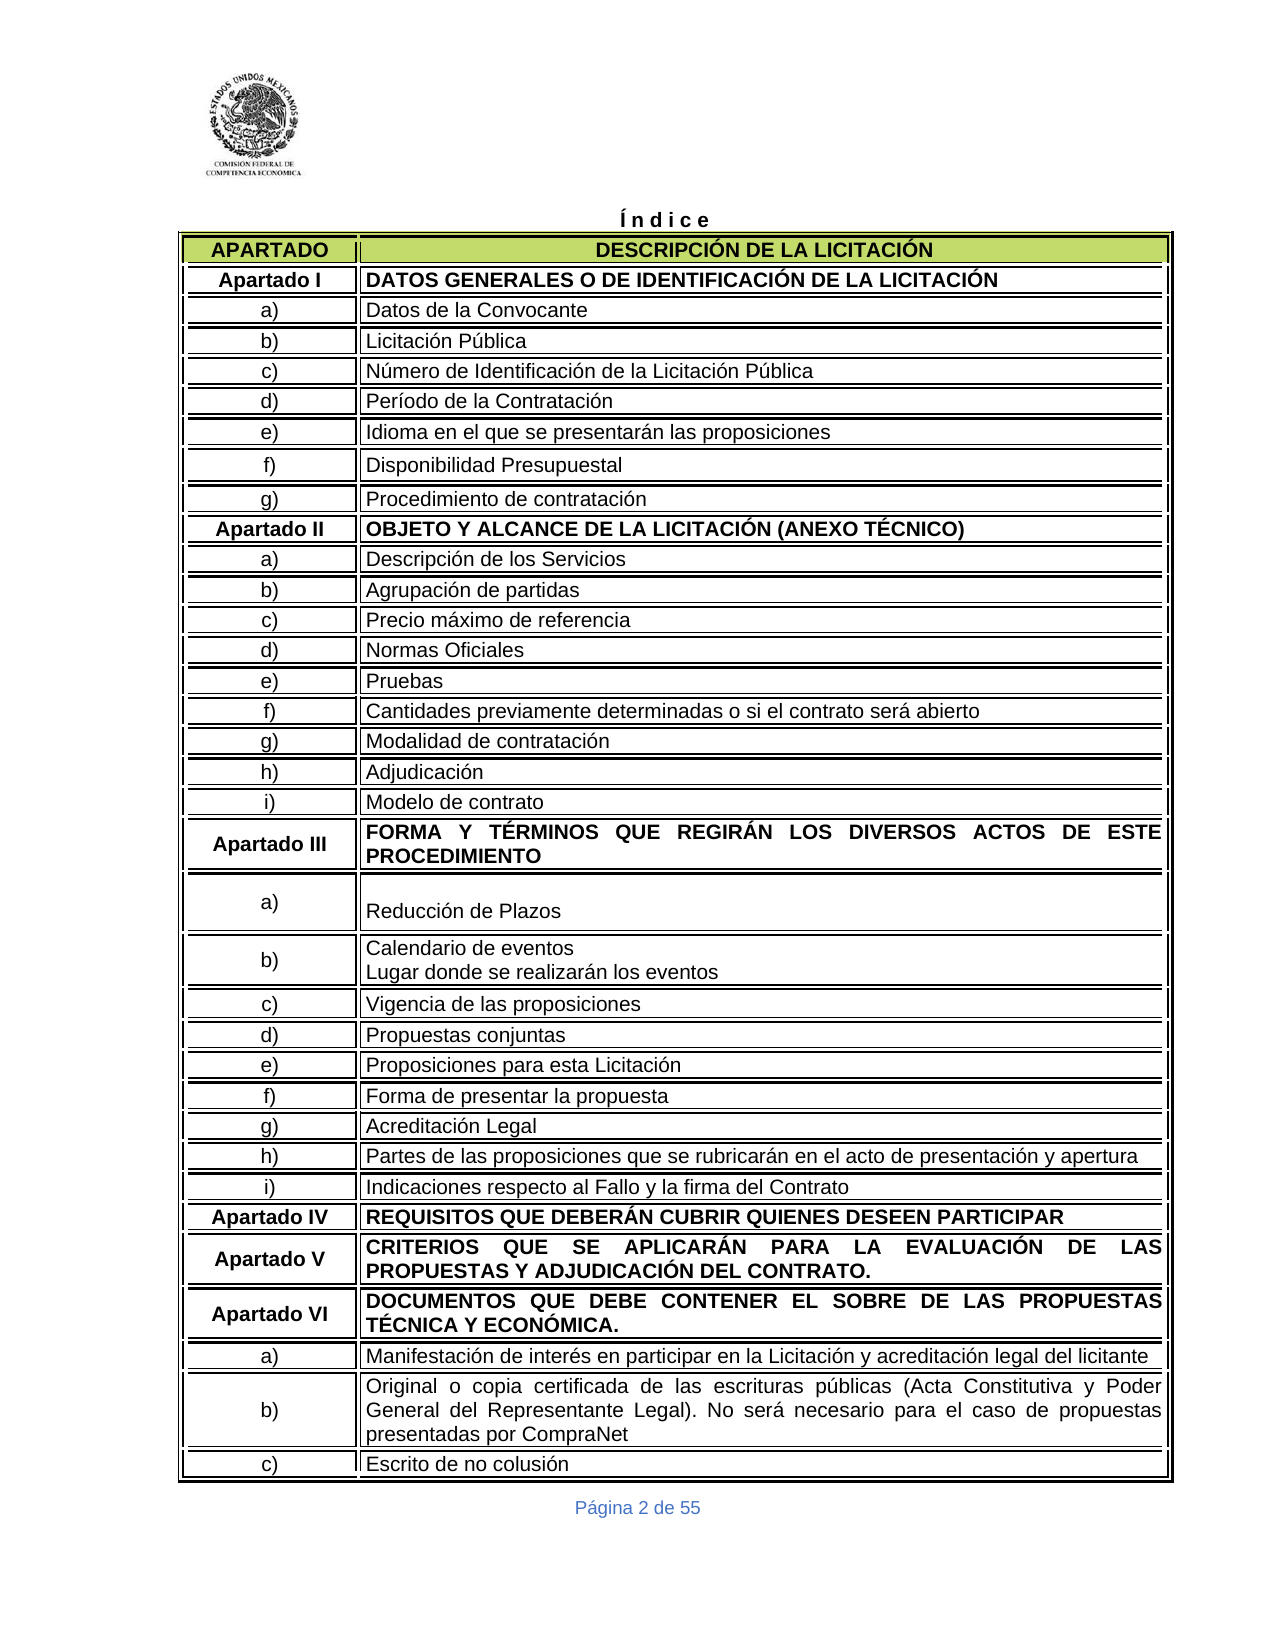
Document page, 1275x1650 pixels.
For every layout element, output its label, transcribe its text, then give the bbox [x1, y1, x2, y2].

table_cell Licitación Pública [358, 322, 1170, 353]
table_cell f) [181, 1077, 358, 1107]
table_cell Escrito de no colusión [358, 1446, 1170, 1476]
table_cell FORMA Y TÉRMINOS QUE REGIRÁN LOS DIVERSOS ACTOS DE ESTE PROCEDIMIENTO [358, 814, 1170, 868]
table_cell a) [181, 1337, 358, 1368]
table_cell c) [181, 353, 358, 383]
table_cell Apartado II [181, 511, 358, 541]
table_cell Forma de presentar la propuesta [358, 1077, 1170, 1107]
table_cell Procedimiento de contratación [358, 480, 1170, 511]
table_cell Vigencia de las proposiciones [358, 984, 1170, 1017]
table_cell h) [181, 753, 358, 783]
table_cell Reducción de Plazos [358, 868, 1170, 929]
table_cell b) [181, 322, 358, 353]
table_cell e) [181, 413, 358, 443]
table_cell Manifestación de interés en participar en la Licitación y acreditación legal del licitante [358, 1337, 1170, 1368]
table_header APARTADO [181, 233, 358, 262]
table_cell Agrupación de partidas [358, 571, 1170, 602]
table_cell Apartado III [181, 814, 358, 868]
table_cell i) [181, 1168, 358, 1198]
table_cell b) [181, 571, 358, 602]
table_cell Modelo de contrato [358, 784, 1170, 814]
table_cell Propuestas conjuntas [358, 1017, 1170, 1047]
table_cell c) [181, 984, 358, 1017]
table_cell Apartado V [181, 1229, 358, 1283]
table_cell Período de la Contratación [358, 383, 1170, 413]
table_cell DOCUMENTOS QUE DEBE CONTENER EL SOBRE DE LAS PROPUESTAS TÉCNICA Y ECONÓMICA. [358, 1283, 1170, 1337]
table_cell e) [181, 662, 358, 692]
table_cell g) [181, 723, 358, 753]
table_cell b) [181, 1368, 358, 1446]
table_cell i) [181, 784, 358, 814]
table_cell Precio máximo de referencia [358, 602, 1170, 632]
table_cell e) [181, 1047, 358, 1077]
table_cell OBJETO Y ALCANCE DE LA LICITACIÓN (ANEXO TÉCNICO) [358, 511, 1170, 541]
table_cell c) [181, 1446, 358, 1476]
table_cell d) [181, 632, 358, 662]
table_cell Número de Identificación de la Licitación Pública [358, 353, 1170, 383]
table_cell Disponibilidad Presupuestal [358, 444, 1170, 480]
table_cell Cantidades previamente determinadas o si el contrato será abierto [358, 693, 1170, 723]
table_cell REQUISITOS QUE DEBERÁN CUBRIR QUIENES DESEEN PARTICIPAR [358, 1199, 1170, 1229]
table_cell g) [181, 1108, 358, 1138]
table_cell Normas Oficiales [358, 632, 1170, 662]
table_cell Pruebas [358, 662, 1170, 692]
table_cell Idioma en el que se presentarán las proposiciones [358, 413, 1170, 443]
table_cell h) [181, 1138, 358, 1168]
table_cell Original o copia certificada de las escrituras públicas (Acta Constitutiva y Poder General del Representante Legal). No será necesario para el caso de propuestas presentadas por CompraNet [358, 1368, 1170, 1446]
table_cell b) [181, 930, 358, 984]
table_cell Adjudicación [358, 753, 1170, 783]
table_cell c) [181, 602, 358, 632]
table_cell g) [181, 480, 358, 511]
table_cell Partes de las proposiciones que se rubricarán en el acto de presentación y apertura [358, 1138, 1170, 1168]
table_cell Modalidad de contratación [358, 723, 1170, 753]
table_cell CRITERIOS QUE SE APLICARÁN PARA LA EVALUACIÓN DE LAS PROPUESTAS Y ADJUDICACIÓN DEL CONTRATO. [358, 1229, 1170, 1283]
table_cell Descripción de los Servicios [358, 541, 1170, 571]
table_cell f) [181, 693, 358, 723]
picture [188, 73, 322, 179]
table_cell Apartado IV [181, 1199, 358, 1229]
table_cell Acreditación Legal [358, 1108, 1170, 1138]
table_cell Calendario de eventos Lugar donde se realizarán los eventos [358, 930, 1170, 984]
table_cell d) [181, 1017, 358, 1047]
table_cell d) [181, 383, 358, 413]
table_cell a) [181, 868, 358, 929]
table_cell Indicaciones respecto al Fallo y la firma del Contrato [358, 1168, 1170, 1198]
table_cell Datos de la Convocante [358, 292, 1170, 322]
table_cell DATOS GENERALES O DE IDENTIFICACIÓN DE LA LICITACIÓN [358, 262, 1170, 292]
table_cell a) [181, 541, 358, 571]
table_cell Apartado I [181, 262, 358, 292]
table_cell Apartado VI [181, 1283, 358, 1337]
table_cell f) [181, 444, 358, 480]
table_header DESCRIPCIÓN DE LA LICITACIÓN [358, 233, 1170, 262]
table_cell a) [181, 292, 358, 322]
table_cell Proposiciones para esta Licitación [358, 1047, 1170, 1077]
text Í n d i c e [546, 207, 1098, 231]
